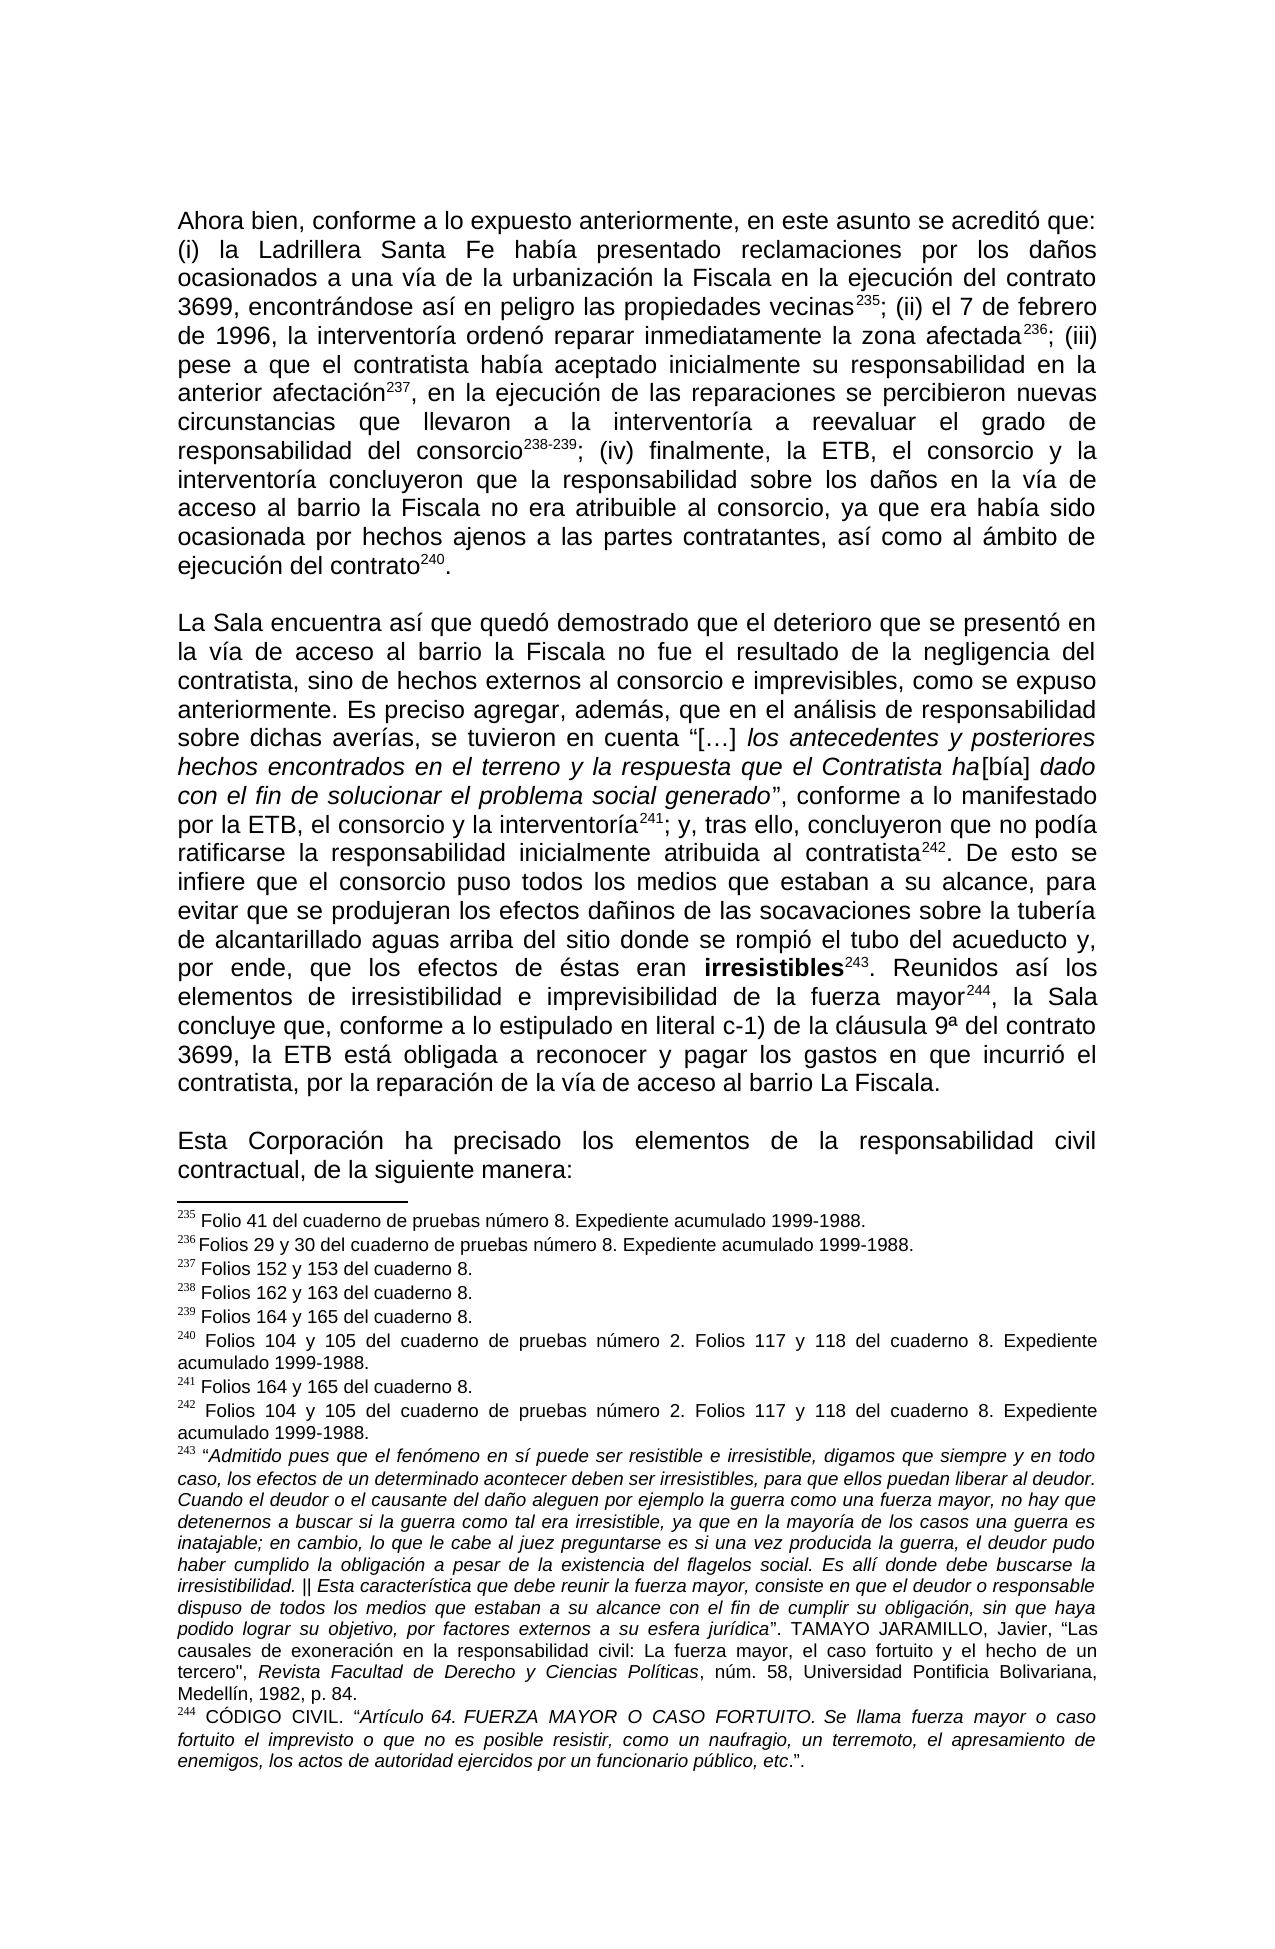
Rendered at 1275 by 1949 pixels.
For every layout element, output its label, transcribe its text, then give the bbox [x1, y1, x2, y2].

text Esta Corporación ha precisado los elementos de la responsabilidad civil contractual, de la siguiente manera: [177, 1126, 1098, 1183]
text La Sala encuentra así que quedó demostrado que el deterioro que se presentó en la vía de acceso al barrio la Fiscala no fue el resultado de la negligencia del contratista, sino de hechos externos al consorcio e imprevisibles, como se expuso anteriormente. Es preciso agregar, además, que en el análisis de responsabilidad sobre dichas averías, se tuvieron en cuenta “[…] los antecedentes y posteriores hechos encontrados en el terreno y la respuesta que el Contratista ha[bía] dado con el fin de solucionar el problema social generado”, conforme a lo manifestado por la ETB, el consorcio y la interventoría; y, tras ello, concluyeron que no podía ratificarse la responsabilidad inicialmente atribuida al contratista. De esto se infiere que el consorcio puso todos los medios que estaban a su alcance, para evitar que se produjeran los efectos dañinos de las socavaciones sobre la tubería de alcantarillado aguas arriba del sitio donde se rompió el tubo del acueducto y, por ende, que los efectos de éstas eran irresistibles. Reunidos así los elementos de irresistibilidad e imprevisibilidad de la fuerza mayor, la Sala concluye que, conforme a lo estipulado en literal c-1) de la cláusula 9ª del contrato 3699, la ETB está obligada a reconocer y pagar los gastos en que incurrió el contratista, por la reparación de la vía de acceso al barrio La Fiscala. [177, 608, 1098, 1097]
text Ahora bien, conforme a lo expuesto anteriormente, en este asunto se acreditó que: (i) la Ladrillera Santa Fe había presentado reclamaciones por los daños ocasionados a una vía de la urbanización la Fiscala en la ejecución del contrato 3699, encontrándose así en peligro las propiedades vecinas; (ii) el 7 de febrero de 1996, la interventoría ordenó reparar inmediatamente la zona afectada; (iii) pese a que el contratista había aceptado inicialmente su responsabilidad en la anterior afectación, en la ejecución de las reparaciones se percibieron nuevas circunstancias que llevaron a la interventoría a reevaluar el grado de responsabilidad del consorcio-; (iv) finalmente, la ETB, el consorcio y la interventoría concluyeron que la responsabilidad sobre los daños en la vía de acceso al barrio la Fiscala no era atribuible al consorcio, ya que era había sido ocasionada por hechos ajenos a las partes contratantes, así como al ámbito de ejecución del contrato. [177, 206, 1098, 580]
